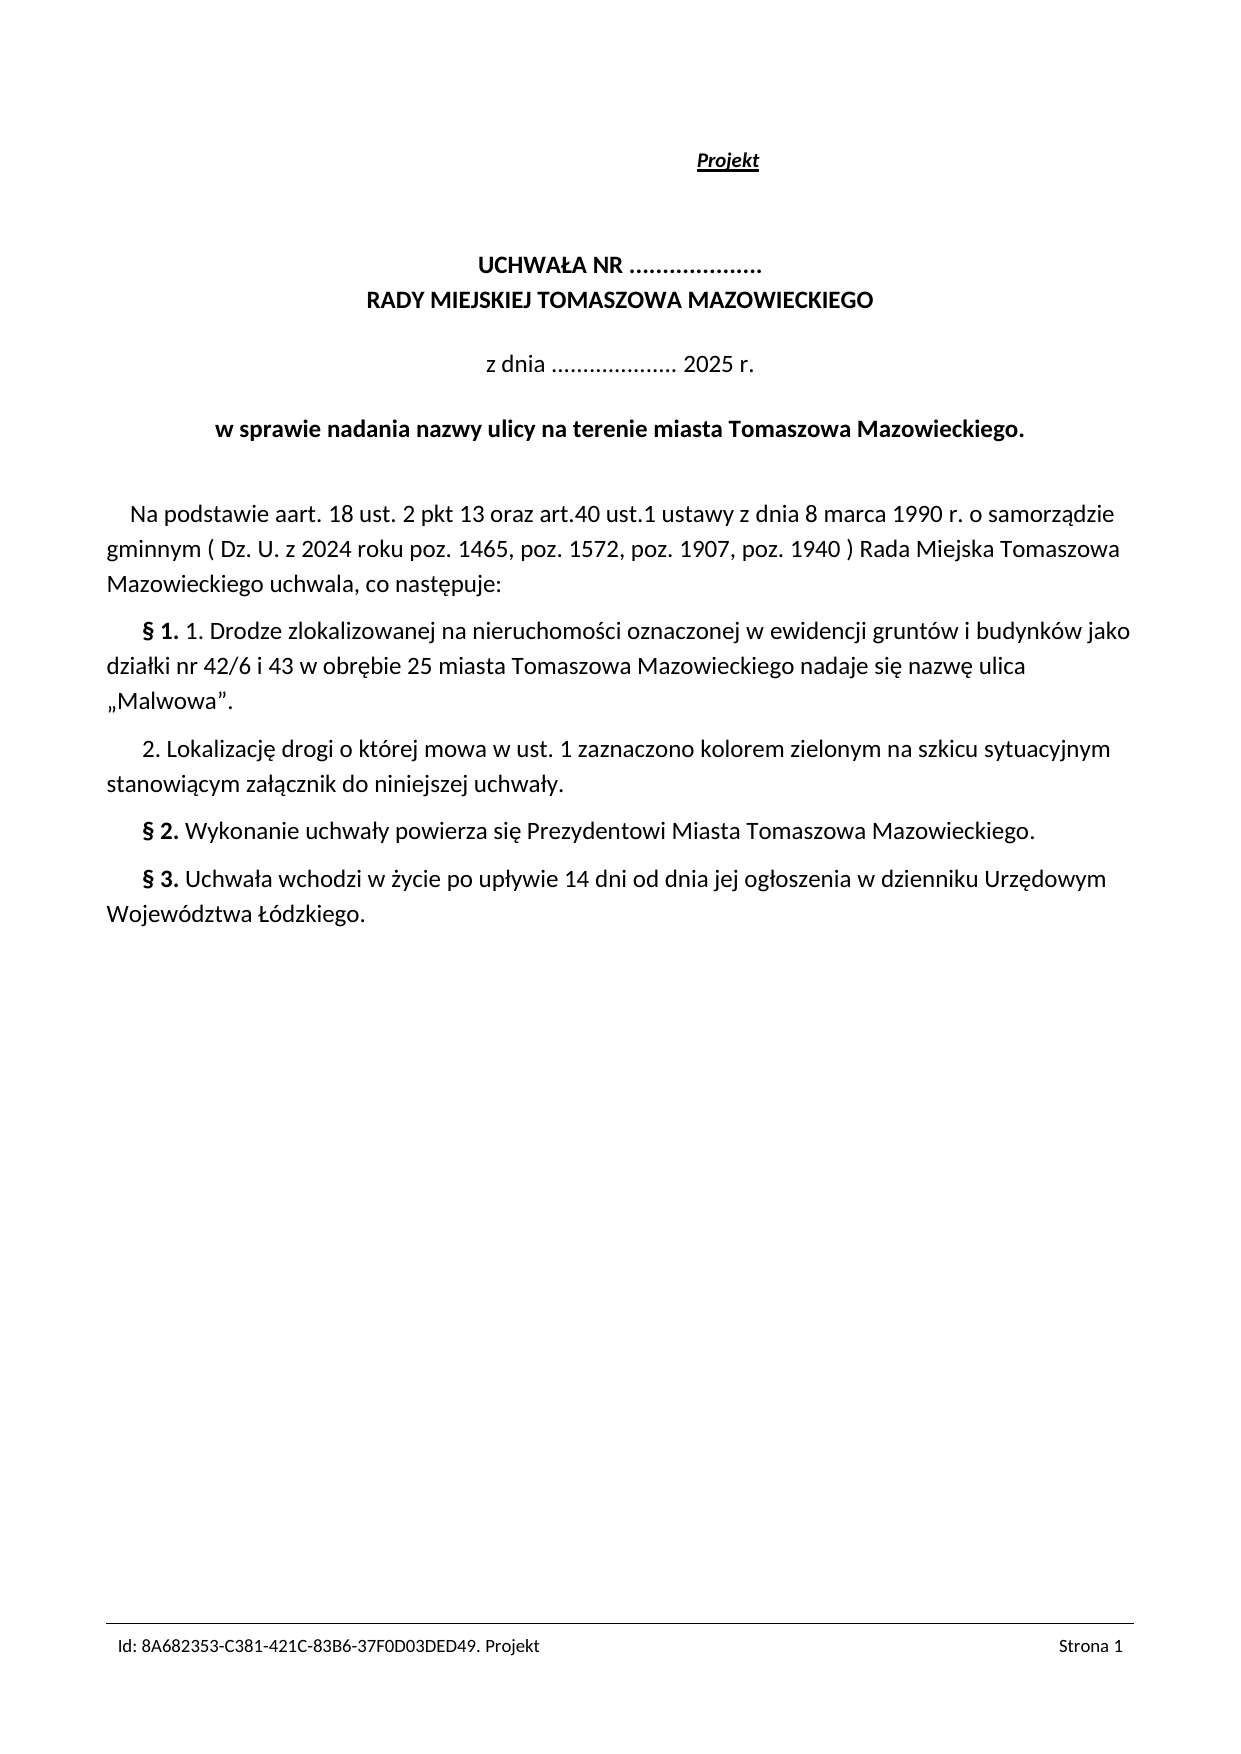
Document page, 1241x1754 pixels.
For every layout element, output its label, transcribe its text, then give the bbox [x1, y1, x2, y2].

text Uchwała Nr .................... Rady Miejskiej Tomaszowa Mazowieckiego [106, 249, 1134, 315]
text § 2. Wykonanie uchwały powierza się Prezydentowi Miasta Tomaszowa Mazowieckiego. [106, 815, 1134, 846]
text 2. Lokalizację drogi o której mowa w ust. 1 zaznaczono kolorem zielonym na szkicu sytuacyjnym stanowiącym załącznik do niniejszej uchwały. [106, 733, 1134, 798]
text § 1. 1. Drodze zlokalizowanej na nieruchomości oznaczonej w ewidencji gruntów i budynków jako działki nr 42/6 i 43 w obrębie 25 miasta Tomaszowa Mazowieckiego nadaje się nazwę ulica „Malwowa”. [106, 615, 1134, 716]
text § 3. Uchwała wchodzi w życie po upływie 14 dni od dnia jej ogłoszenia w dzienniku Urzędowym Województwa Łódzkiego. [106, 863, 1134, 928]
text z dnia .................... 2025 r. [106, 348, 1134, 379]
text Projekt [697, 148, 1134, 173]
text Na podstawie aart. 18 ust. 2 pkt 13 oraz art.40 ust.1 ustawy z dnia 8 marca 1990 r. o samorządzie gminnym ( Dz. U. z 2024 roku poz. 1465, poz. 1572, poz. 1907, poz. 1940 ) Rada Miejska Tomaszowa Mazowieckiego uchwala, co następuje: [106, 498, 1134, 598]
text w sprawie nadania nazwy ulicy na terenie miasta Tomaszowa Mazowieckiego. [106, 413, 1134, 443]
